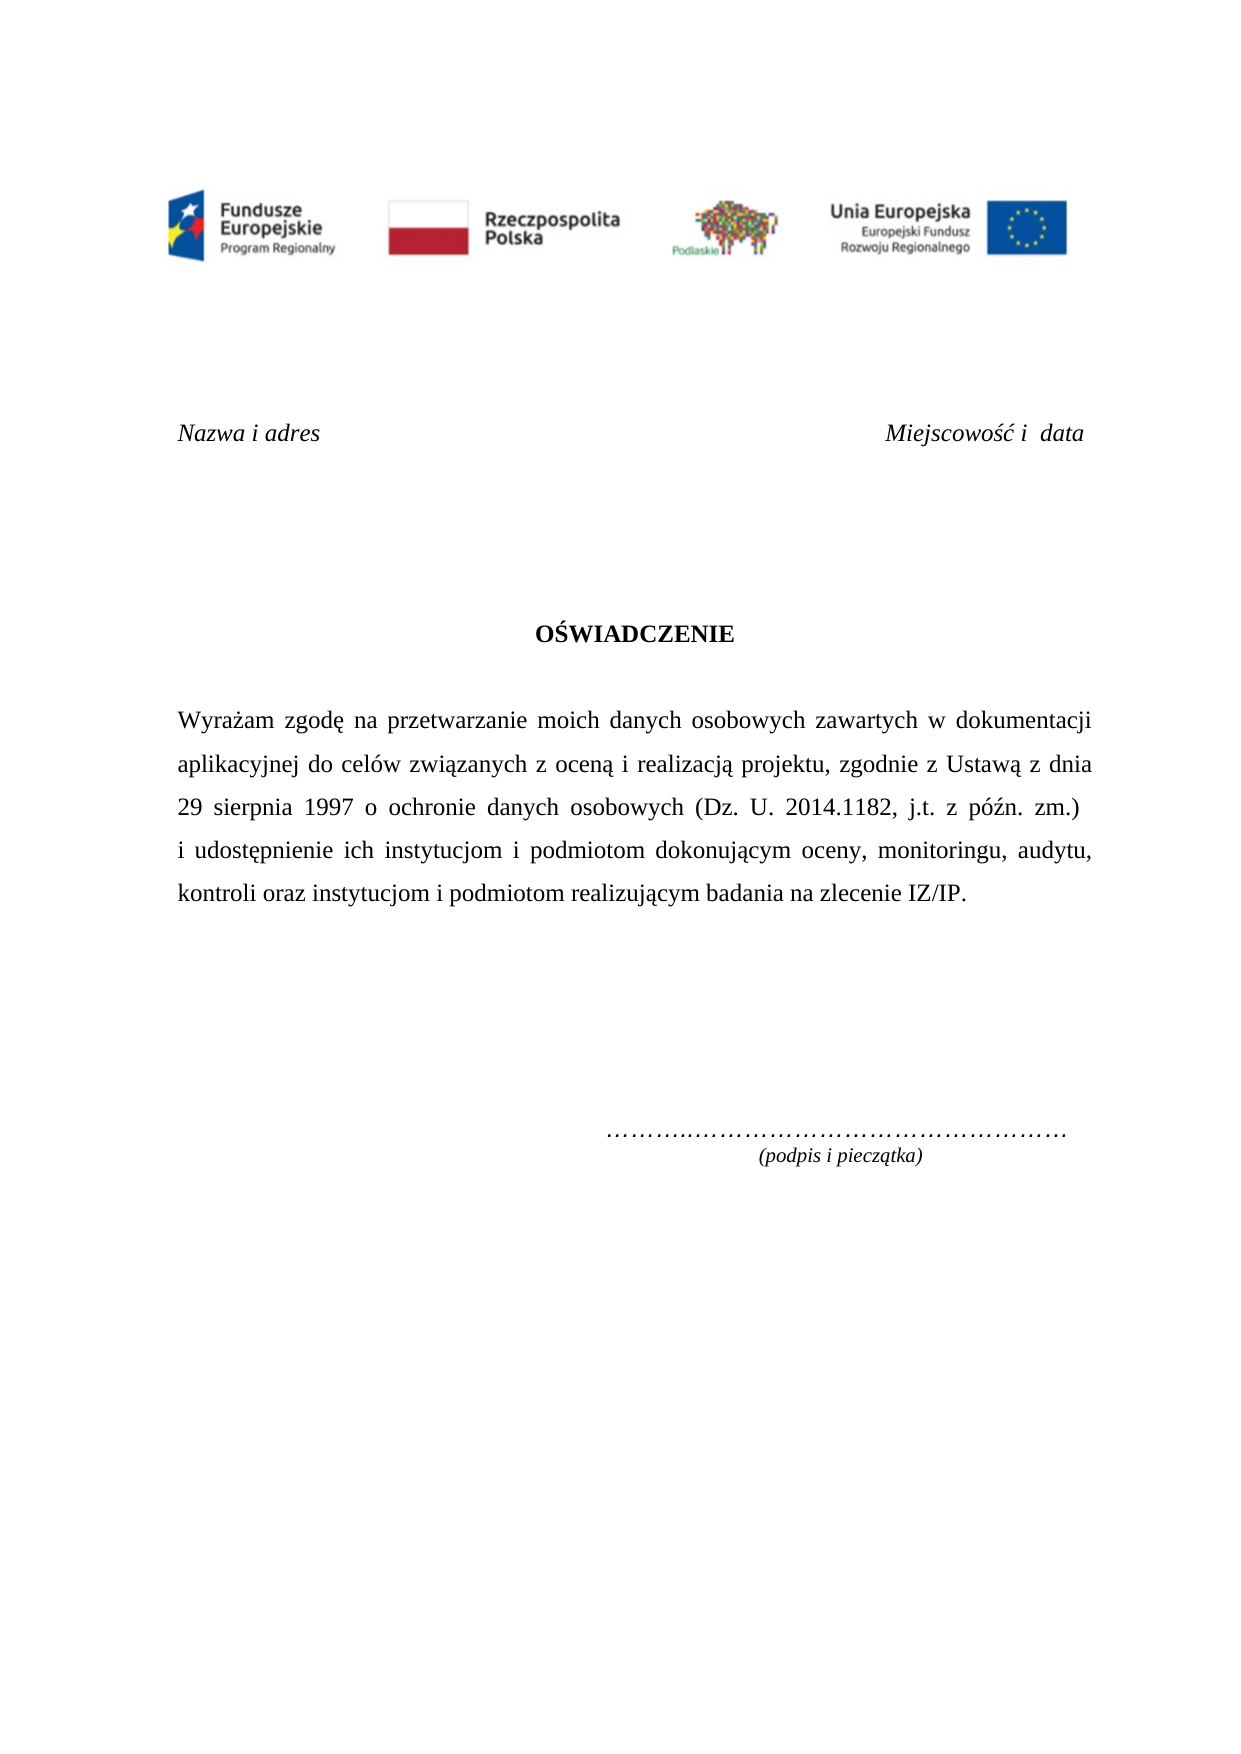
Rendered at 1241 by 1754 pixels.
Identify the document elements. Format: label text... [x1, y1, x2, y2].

text (podpis i pieczątka) [591, 1143, 1093, 1167]
subtitle Nazwa i adres Miejscowość i data [177, 418, 1093, 447]
text ………..……………………………………… [472, 1090, 1093, 1143]
text Wyrażam zgodę na przetwarzanie moich danych osobowych zawartych w dokumentacji aplikacyjnej do celów związanych z oceną i realizacją projektu, zgodnie z Ustawą z dnia 29 sierpnia 1997 o ochronie danych osobowych (Dz. U. 2014.1182, j.t. z późn. zm.) i udostępnienie ich instytucjom i podmiotom dokonującym oceny, monitoringu, audytu, kontroli oraz instytucjom i podmiotom realizującym badania na zlecenie IZ/IP. [177, 706, 1093, 907]
text OŚWIADCZENIE [177, 619, 1093, 648]
picture [147, 171, 1093, 284]
